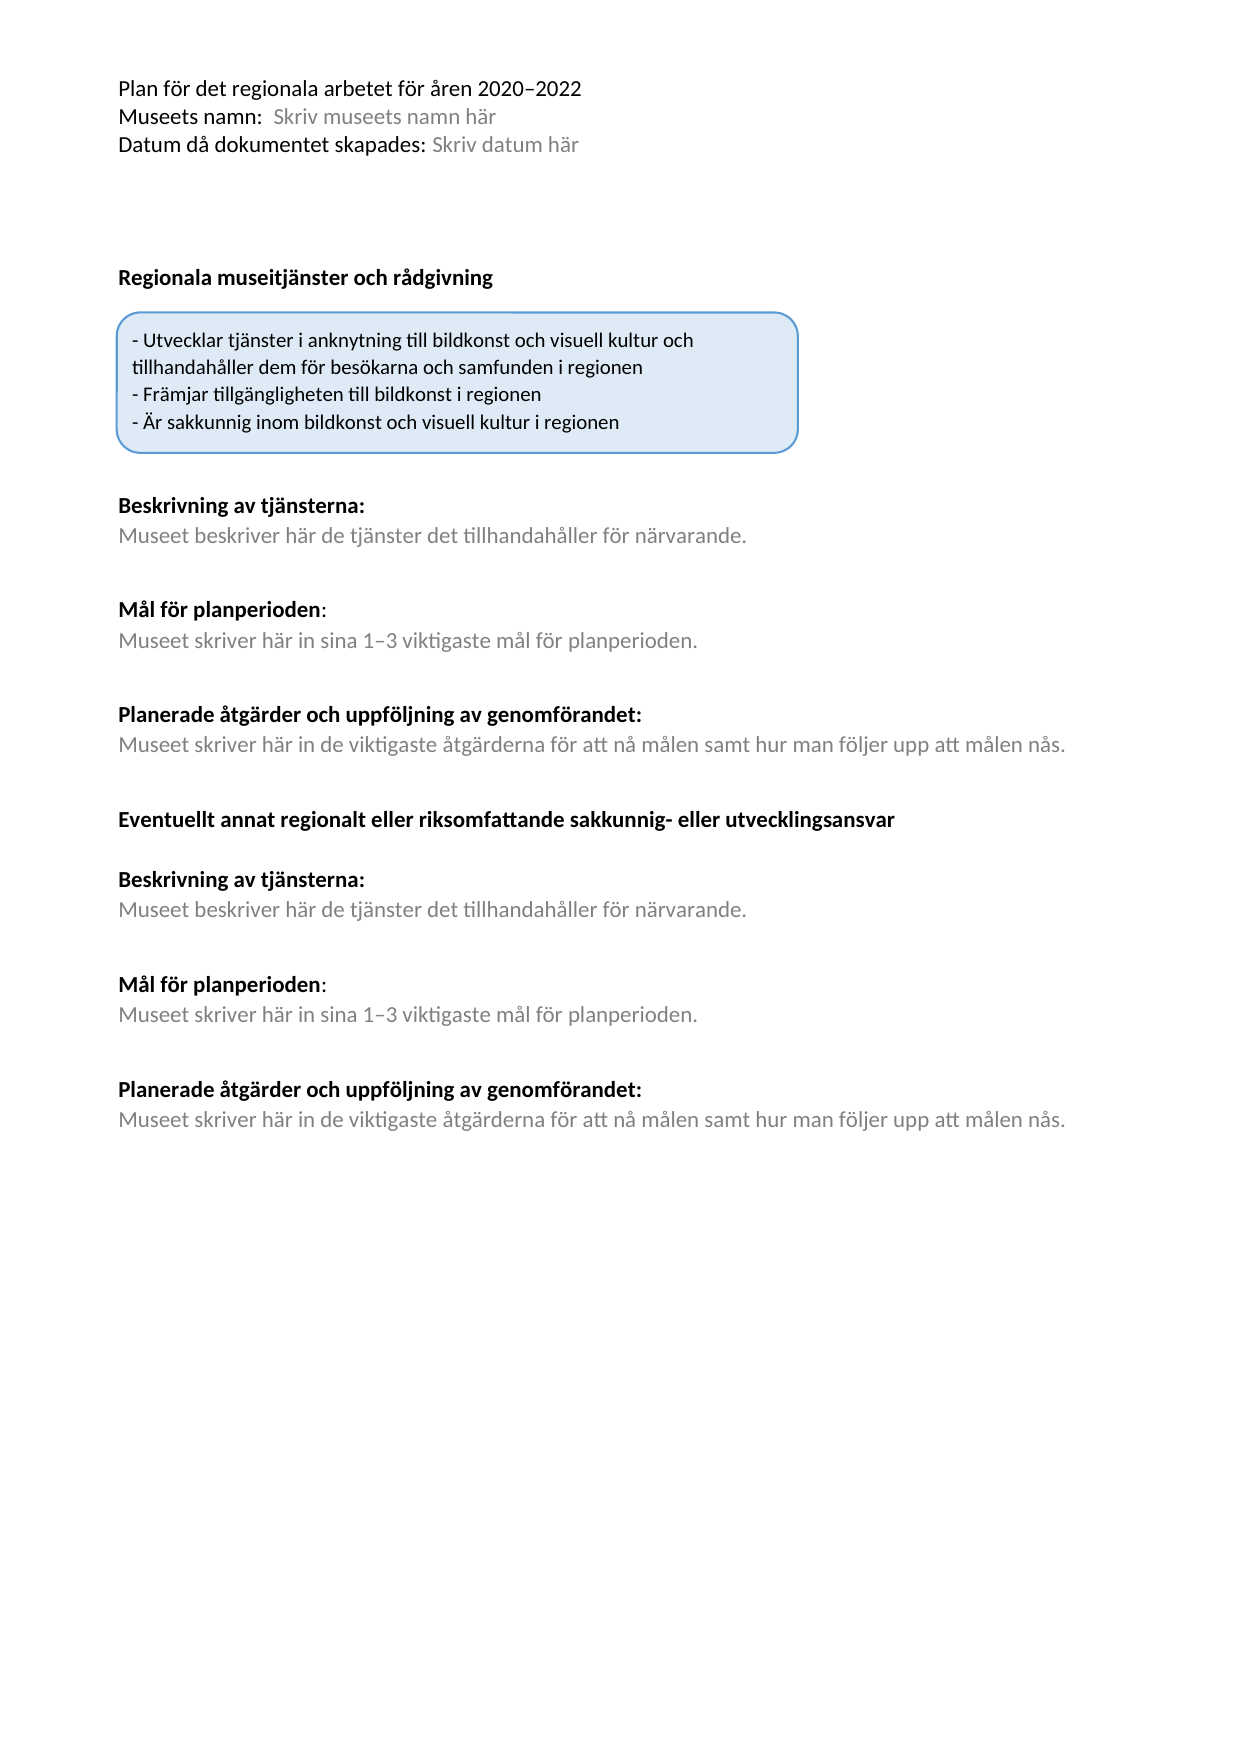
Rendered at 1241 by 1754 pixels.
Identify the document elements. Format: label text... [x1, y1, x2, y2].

text Eventuellt annat regionalt eller riksomfattande sakkunnig- eller utvecklingsansvar Beskrivning av tjänsterna: [118, 777, 1122, 923]
text Mål för planperioden: [118, 942, 1122, 1028]
text Mål för planperioden: [118, 568, 1122, 654]
text Planerade åtgärder och uppföljning av genomförandet: [118, 673, 1122, 758]
text Regionala museitjänster och rådgivning [118, 233, 1122, 291]
list Planerade åtgärder och uppföljning av genomförandet: [118, 1047, 1122, 1218]
text Beskrivning av tjänsterna: [118, 491, 1122, 549]
